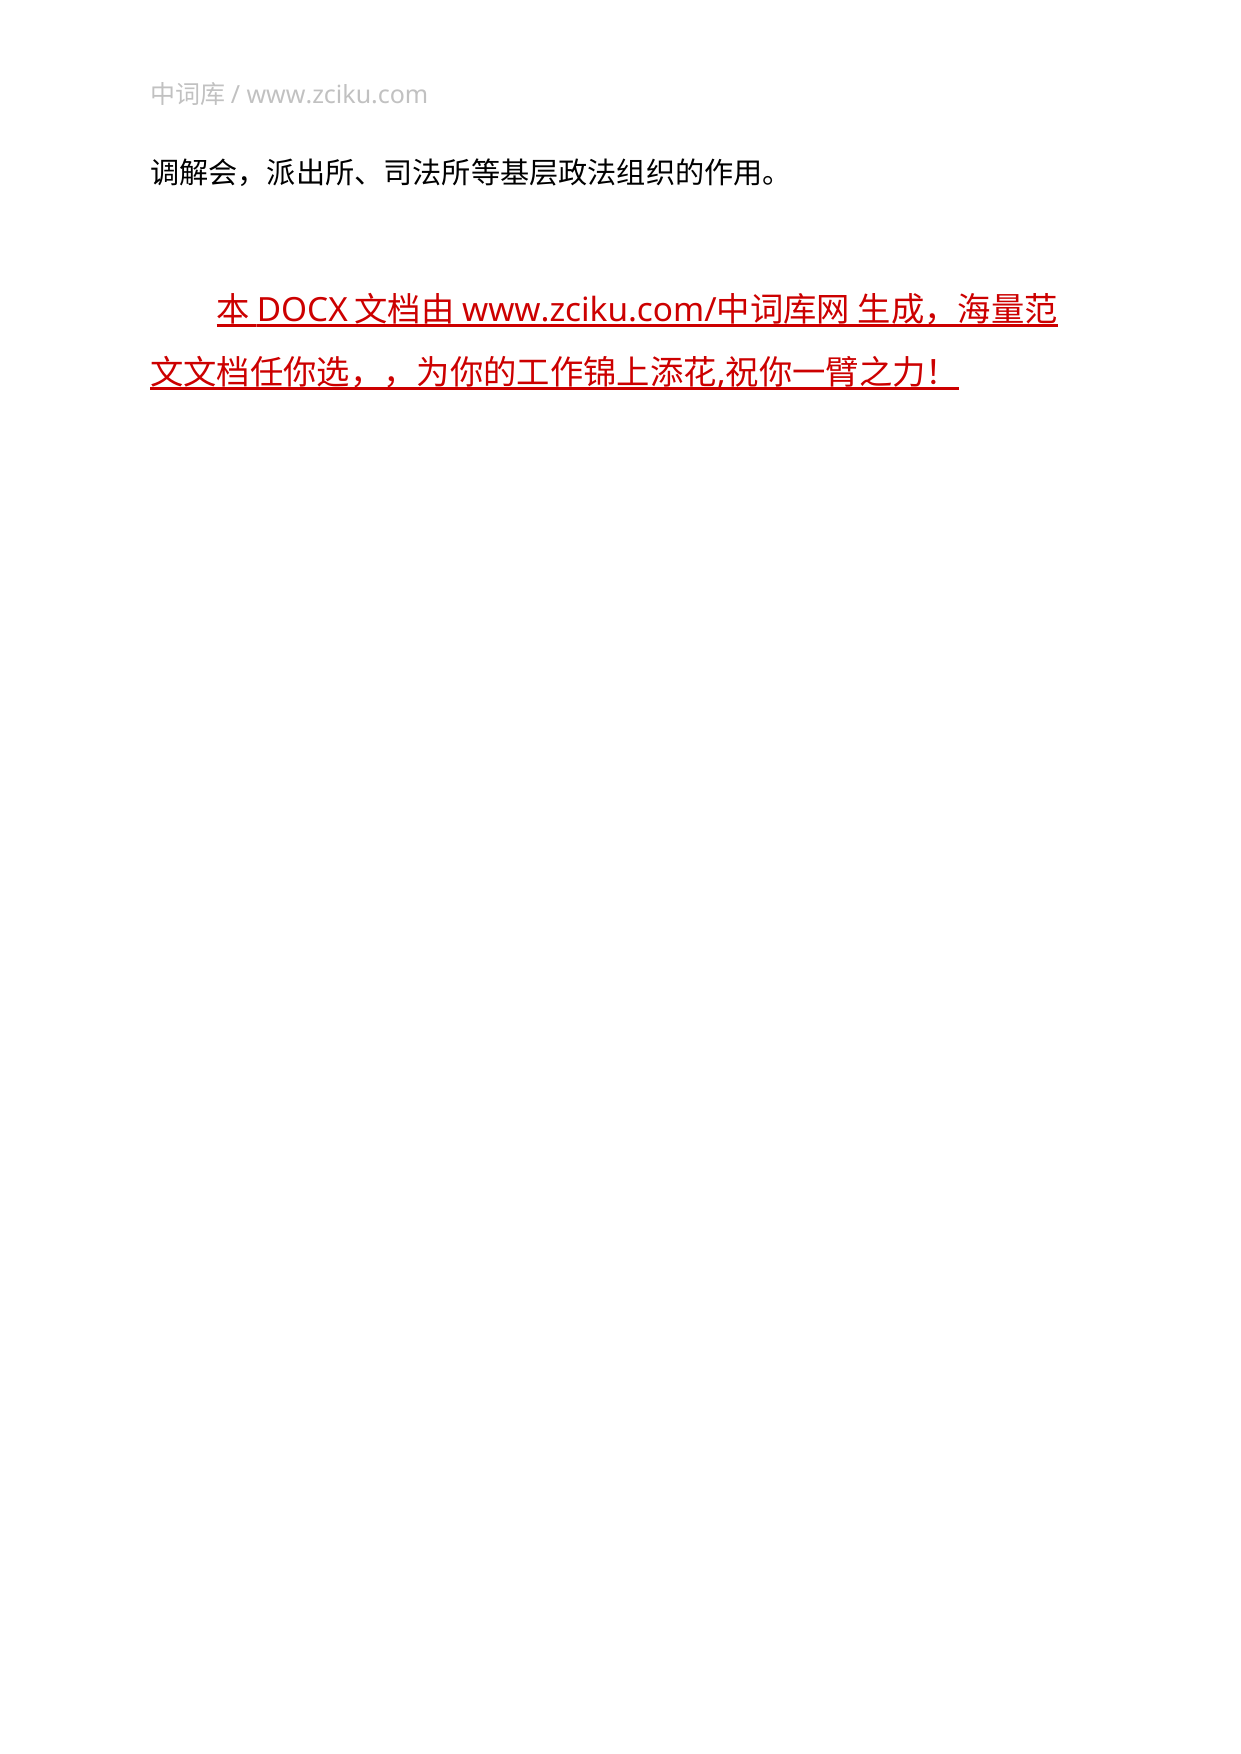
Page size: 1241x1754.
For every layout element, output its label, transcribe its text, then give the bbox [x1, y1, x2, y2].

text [150, 150, 1090, 192]
text 本DOCX文档由 www.zciku.com/中词库网 生成，海量范文文档任你选，，为你的工作锦上添花,祝你一臂之力！ [150, 283, 1090, 394]
